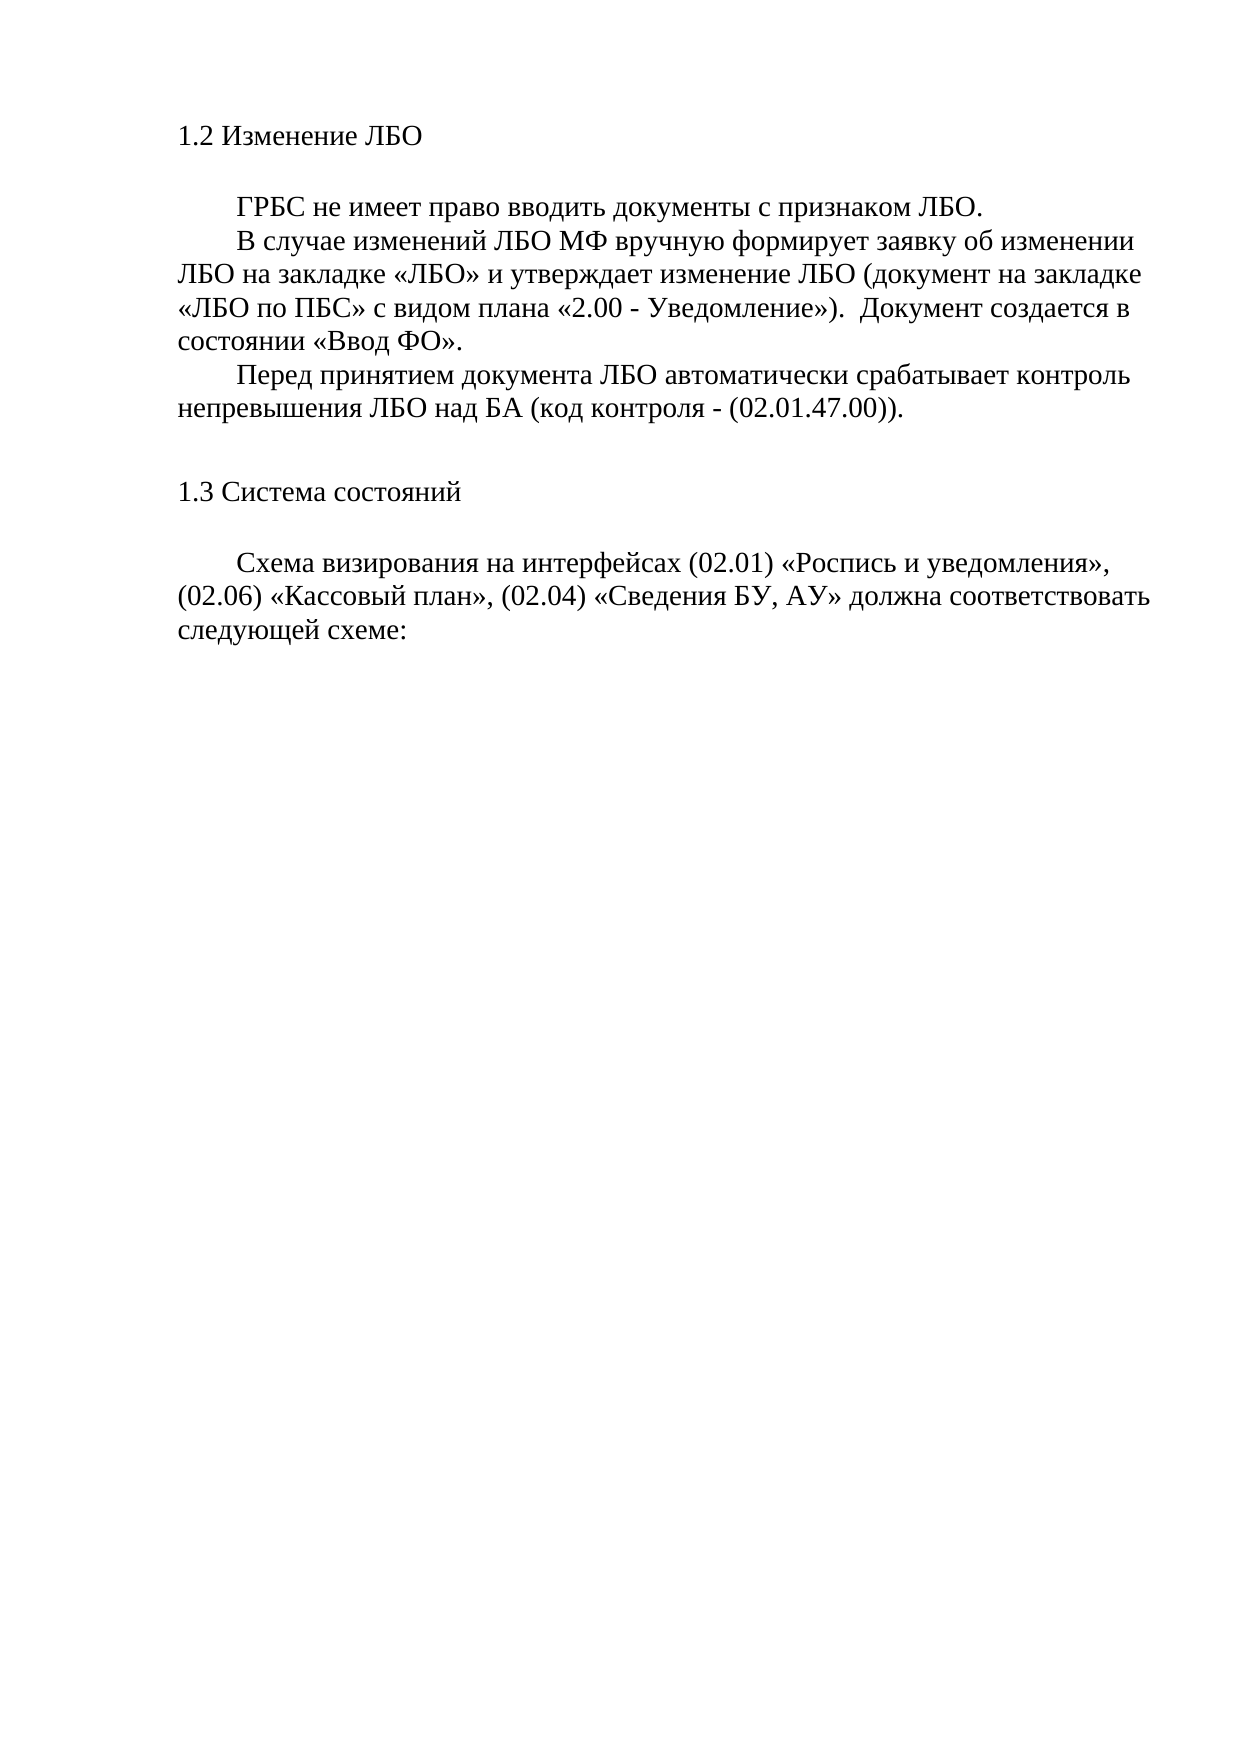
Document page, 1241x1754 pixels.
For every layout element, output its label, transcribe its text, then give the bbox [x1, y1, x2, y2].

text Перед принятием документа ЛБО автоматически срабатывает контроль непревышения ЛБО над БА (код контроля - (02.01.47.00)). [177, 357, 1152, 424]
subtitle Система состояний [177, 474, 1152, 507]
text Схема визирования на интерфейсах (02.01) «Роспись и уведомления», (02.06) «Кассовый план», (02.04) «Сведения БУ, АУ» должна соответствовать следующей схеме: [177, 545, 1152, 646]
text В случае изменений ЛБО МФ вручную формирует заявку об изменении ЛБО на закладке «ЛБО» и утверждает изменение ЛБО (документ на закладке «ЛБО по ПБС» с видом плана «2.00 - Уведомление»). Документ создается в состоянии «Ввод ФО». [177, 223, 1152, 357]
text ГРБС не имеет право вводить документы с признаком ЛБО. [177, 189, 1152, 223]
subtitle Изменение ЛБО [177, 118, 1152, 152]
